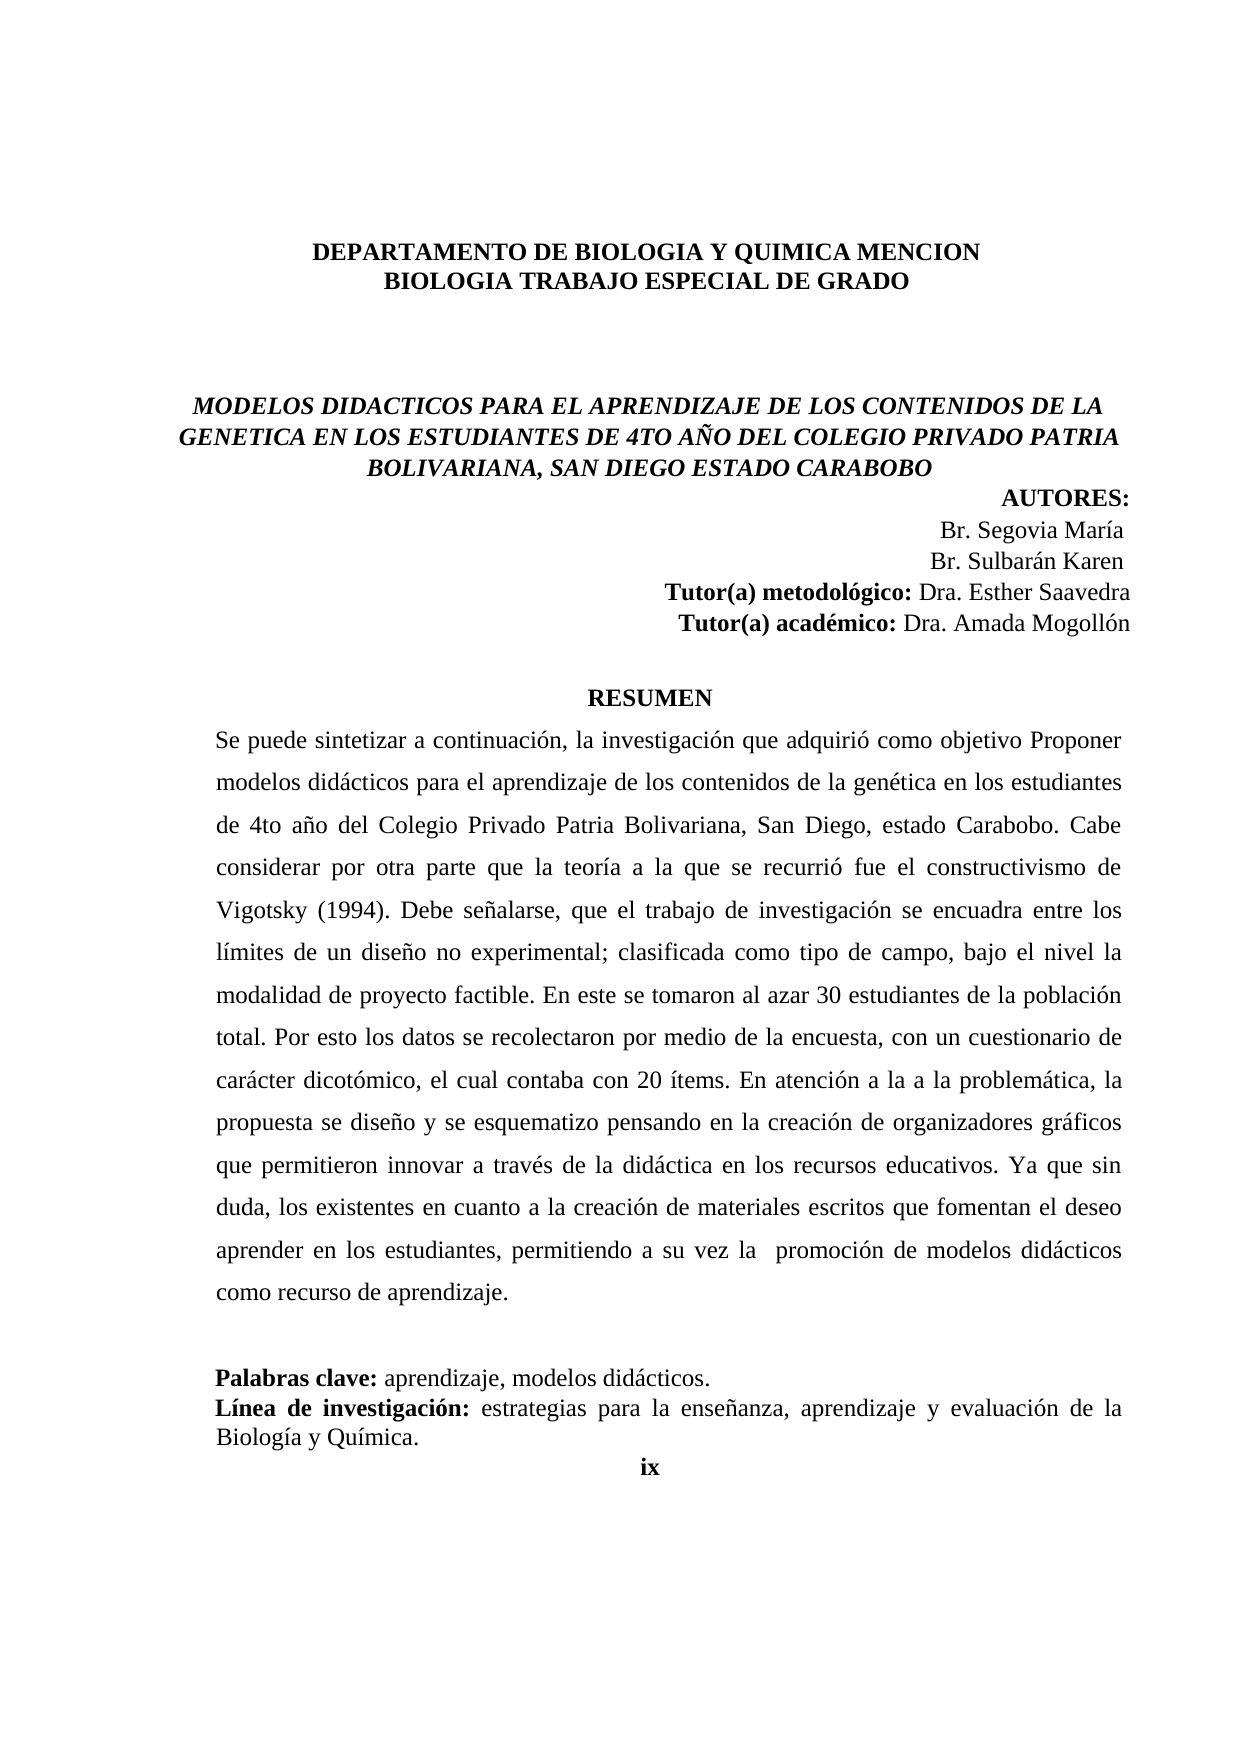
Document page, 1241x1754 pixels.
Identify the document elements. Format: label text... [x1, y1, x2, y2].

text GENETICA EN LOS ESTUDIANTES DE 4TO AÑO DEL COLEGIO PRIVADO PATRIA [179, 422, 1129, 451]
text Br. Segovia María [177, 515, 1124, 543]
subtitle DEPARTAMENTO DE BIOLOGIA Y QUIMICA MENCION BIOLOGIA TRABAJO ESPECIAL DE GRADO [285, 237, 1008, 295]
text Br. Sulbarán Karen [177, 546, 1124, 574]
text Tutor(a) académico: Dra. Amada Mogollón [177, 608, 1130, 637]
text Palabras clave: aprendizaje, modelos didácticos. [215, 1363, 1123, 1392]
text Línea de investigación: estrategias para la enseñanza, aprendizaje y evaluación de la Biología y Química. [215, 1393, 1123, 1451]
text ix [285, 1452, 1014, 1481]
subtitle BOLIVARIANA, SAN DIEGO ESTADO CARABOBO [177, 453, 1122, 481]
text Se puede sintetizar a continuación, la investigación que adquirió como objetivo Proponer modelos didácticos para el aprendizaje de los contenidos de la genética en los estudiantes de 4to año del Colegio Privado Patria Bolivariana, San Diego, estado Carabobo. Cabe considerar por otra parte que la teoría a la que se recurrió fue el constructivismo de Vigotsky (1994). Debe señalarse, que el trabajo de investigación se encuadra entre los límites de un diseño no experimental; clasificada como tipo de campo, bajo el nivel la modalidad de proyecto factible. En este se tomaron al azar 30 estudiantes de la población total. Por esto los datos se recolectaron por medio de la encuesta, con un cuestionario de carácter dicotómico, el cual contaba con 20 ítems. En atención a la a la problemática, la propuesta se diseño y se esquematizo pensando en la creación de organizadores gráficos que permitieron innovar a través de la didáctica en los recursos educativos. Ya que sin duda, los existentes en cuanto a la creación de materiales escritos que fomentan el deseo aprender en los estudiantes, permitiendo a su vez la promoción de modelos didácticos como recurso de aprendizaje. [215, 725, 1123, 1306]
subtitle RESUMEN [285, 683, 1014, 712]
text Tutor(a) metodológico: Dra. Esther Saavedra [177, 577, 1130, 606]
text AUTORES: [177, 483, 1130, 512]
text MODELOS DIDACTICOS PARA EL APRENDIZAJE DE LOS CONTENIDOS DE LA [192, 391, 1129, 420]
